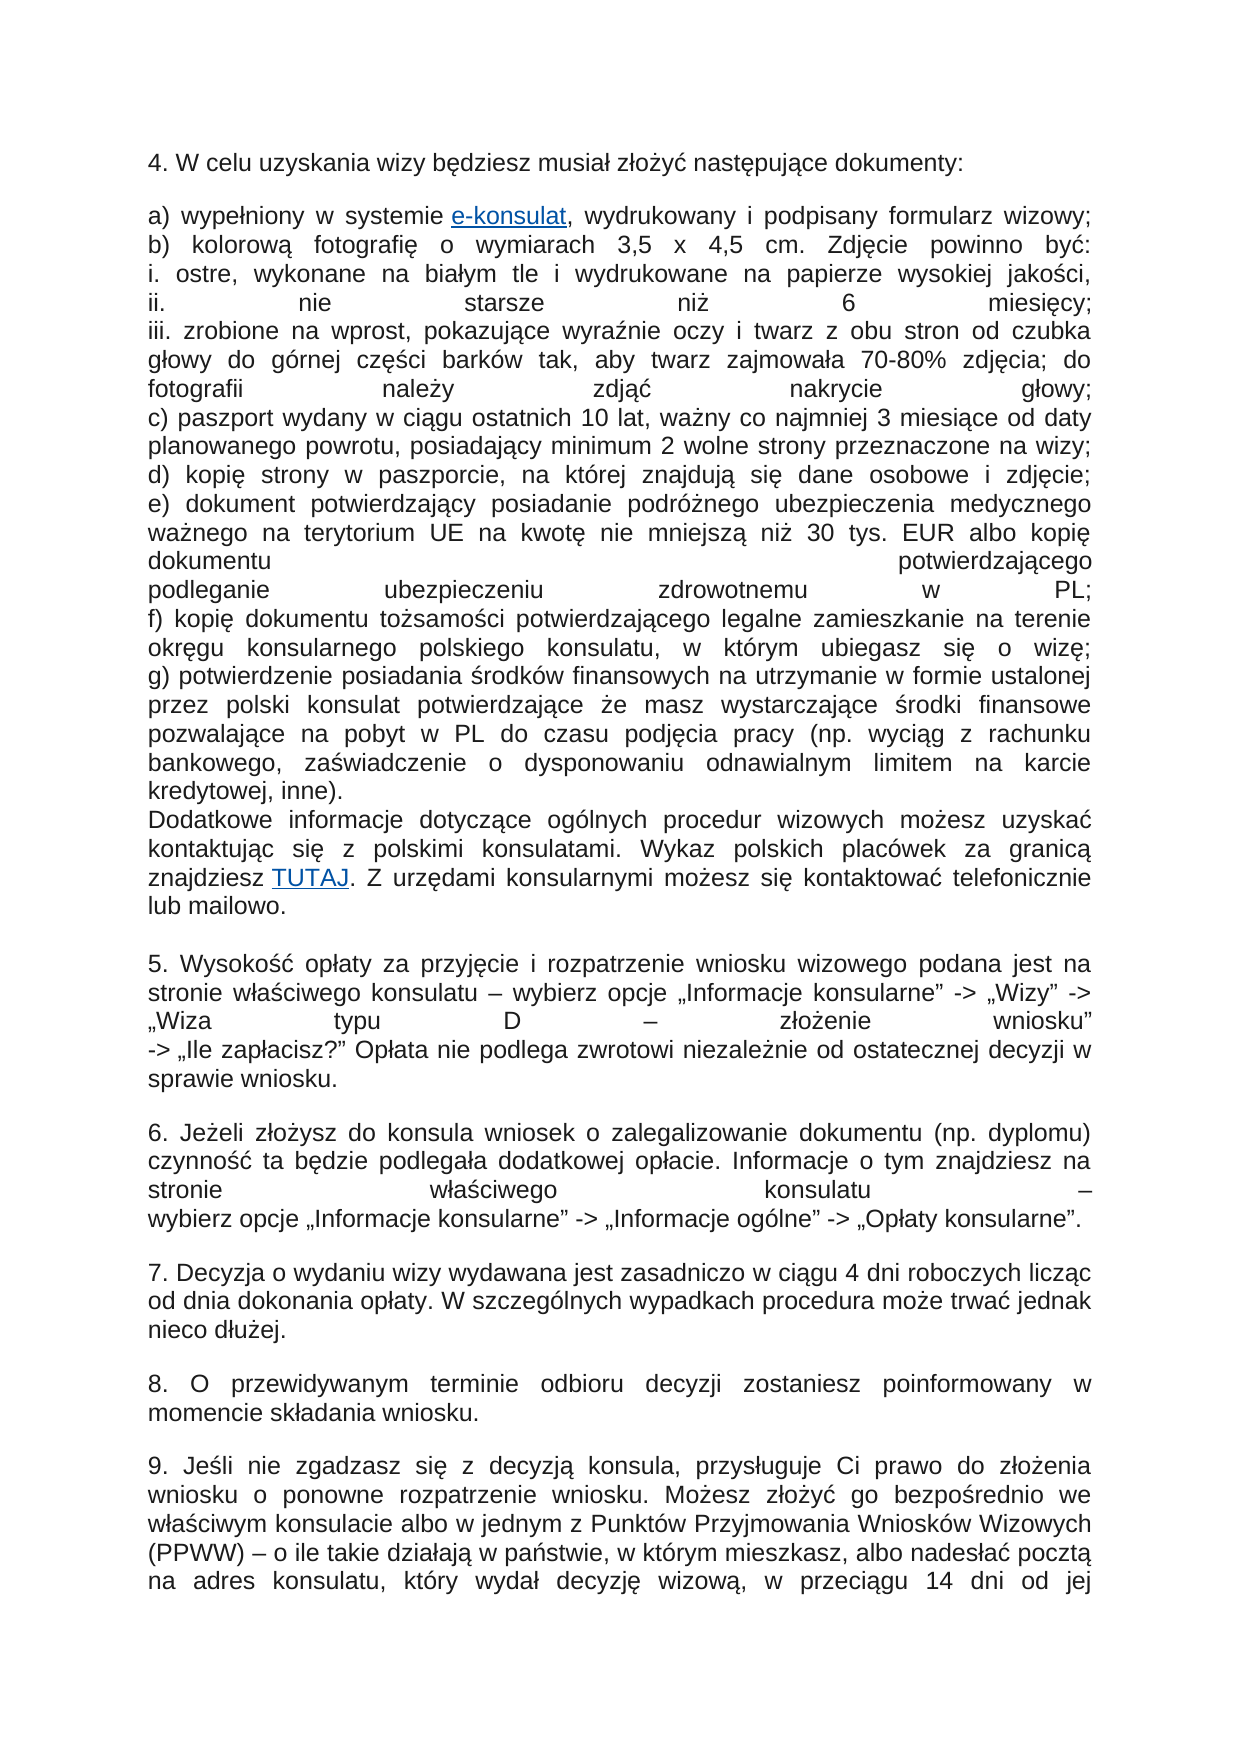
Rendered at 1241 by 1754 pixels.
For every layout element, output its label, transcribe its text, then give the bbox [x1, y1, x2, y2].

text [148, 1451, 1093, 1595]
text Dodatkowe informacje dotyczące ogólnych procedur wizowych możesz uzyskać kontaktując się z polskimi konsulatami. Wykaz polskich placówek za granicą znajdziesz TUTAJ. Z urzędami konsularnymi możesz się kontaktować telefonicznie lub mailowo. [148, 805, 1093, 920]
text 6. Jeżeli złożysz do konsula wniosek o zalegalizowanie dokumentu (np. dyplomu) czynność ta będzie podlegała dodatkowej opłacie. Informacje o tym znajdziesz na stronie właściwego konsulatu – wybierz opcje „Informacje konsularne” -> „Informacje ogólne” -> „Opłaty konsularne”. [148, 1118, 1093, 1233]
text 7. Decyzja o wydaniu wizy wydawana jest zasadniczo w ciągu 4 dni roboczych licząc od dnia dokonania opłaty. W szczególnych wypadkach procedura może trwać jednak nieco dłużej. [148, 1258, 1093, 1344]
text 5. Wysokość opłaty za przyjęcie i rozpatrzenie wniosku wizowego podana jest na stronie właściwego konsulatu – wybierz opcje „Informacje konsularne” -> „Wizy” -> „Wiza typu D – złożenie wniosku” -> „Ile zapłacisz?” Opłata nie podlega zwrotowi niezależnie od ostatecznej decyzji w sprawie wniosku. [148, 949, 1093, 1093]
text 4. W celu uzyskania wizy będziesz musiał złożyć następujące dokumenty: [148, 148, 1093, 176]
text a) wypełniony w systemie e-konsulat, wydrukowany i podpisany formularz wizowy; b) kolorową fotografię o wymiarach 3,5 x 4,5 cm. Zdjęcie powinno być: i. ostre, wykonane na białym tle i wydrukowane na papierze wysokiej jakości, ii. nie starsze niż 6 miesięcy; iii. zrobione na wprost, pokazujące wyraźnie oczy i twarz z obu stron od czubka głowy do górnej części barków tak, aby twarz zajmowała 70-80% zdjęcia; do fotografii należy zdjąć nakrycie głowy; c) paszport wydany w ciągu ostatnich 10 lat, ważny co najmniej 3 miesiące od daty planowanego powrotu, posiadający minimum 2 wolne strony przeznaczone na wizy; d) kopię strony w paszporcie, na której znajdują się dane osobowe i zdjęcie; e) dokument potwierdzający posiadanie podróżnego ubezpieczenia medycznego ważnego na terytorium UE na kwotę nie mniejszą niż 30 tys. EUR albo kopię dokumentu potwierdzającego podleganie ubezpieczeniu zdrowotnemu w PL; f) kopię dokumentu tożsamości potwierdzającego legalne zamieszkanie na terenie okręgu konsularnego polskiego konsulatu, w którym ubiegasz się o wizę; g) potwierdzenie posiadania środków finansowych na utrzymanie w formie ustalonej przez polski konsulat potwierdzające że masz wystarczające środki finansowe pozwalające na pobyt w PL do czasu podjęcia pracy (np. wyciąg z rachunku bankowego, zaświadczenie o dysponowaniu odnawialnym limitem na karcie kredytowej, inne). [148, 201, 1093, 805]
text 8. O przewidywanym terminie odbioru decyzji zostaniesz poinformowany w momencie składania wniosku. [148, 1369, 1093, 1426]
